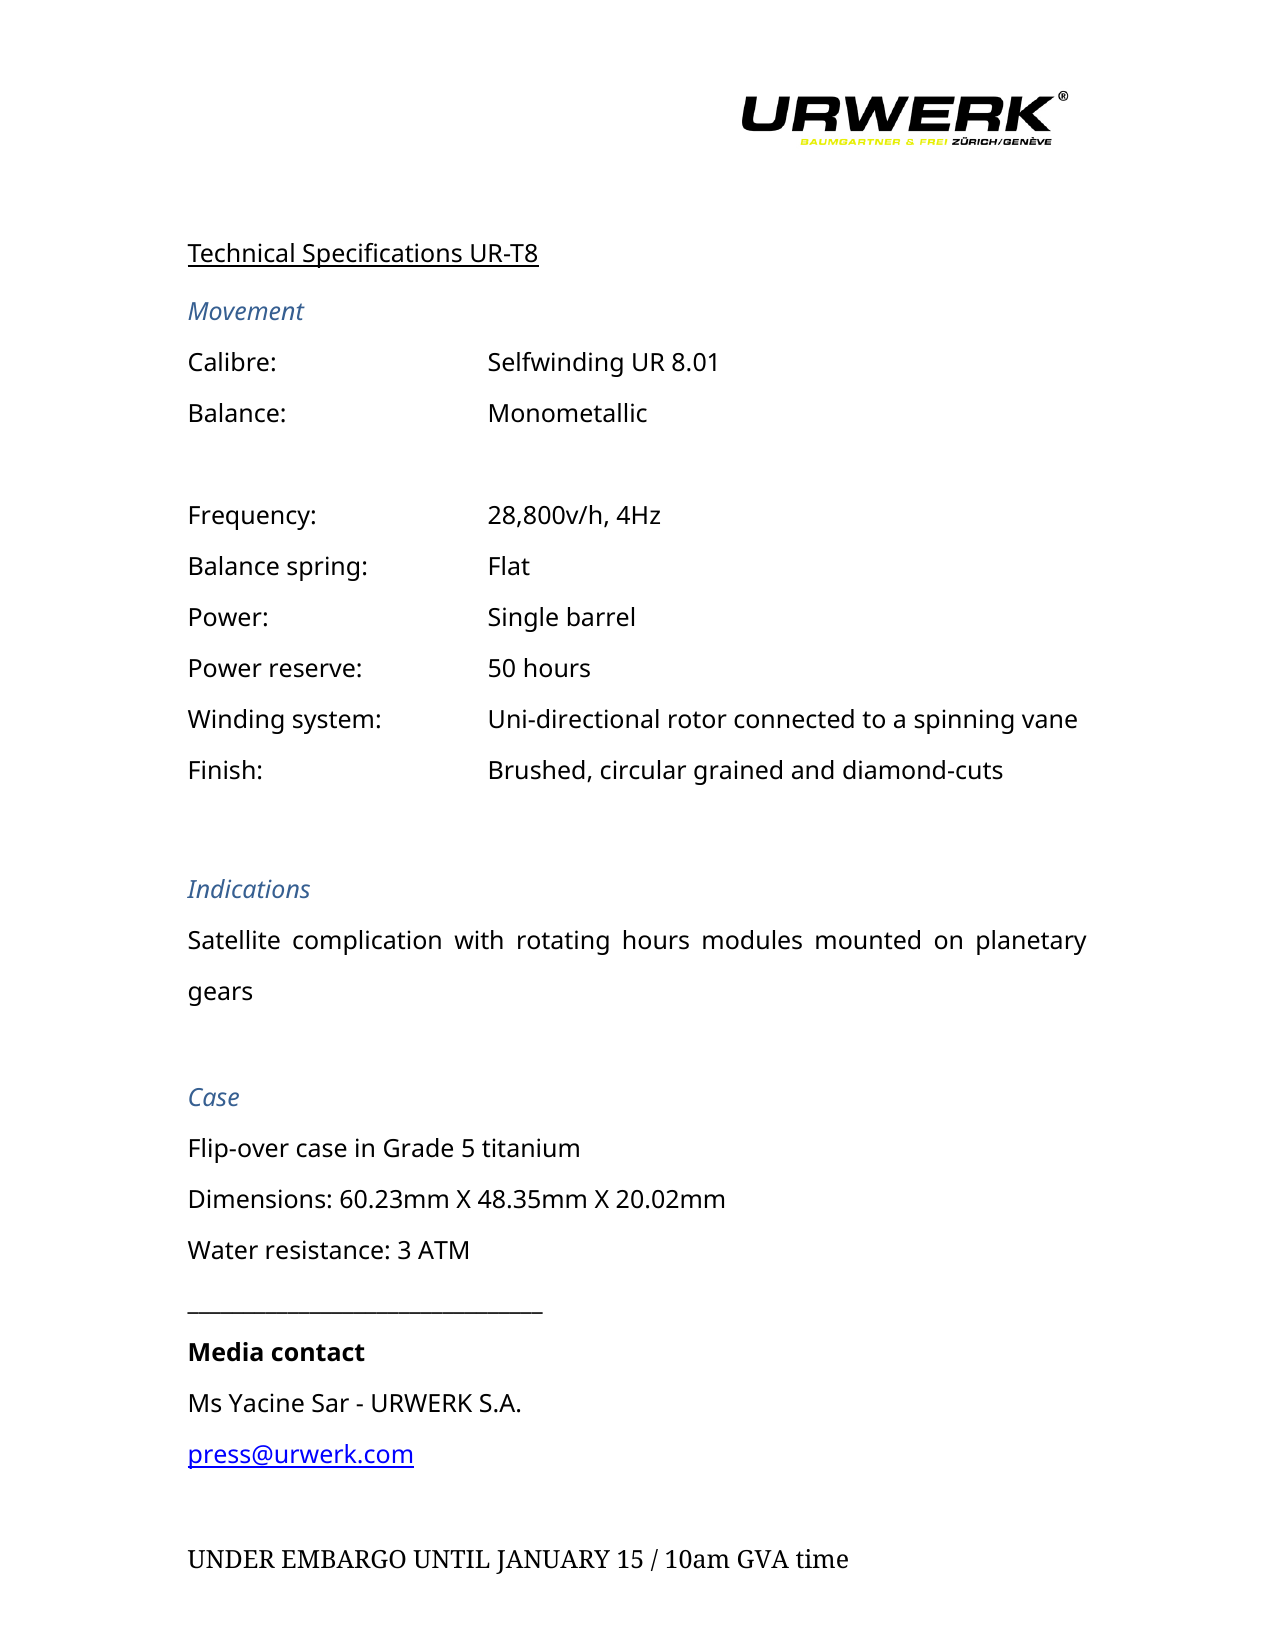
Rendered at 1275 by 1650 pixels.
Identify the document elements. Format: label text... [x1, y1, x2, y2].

subtitle Movement [187, 293, 1088, 327]
text Finish: Brushed, circular grained and diamond-cuts [187, 753, 1088, 787]
text Water resistance: 3 ATM [187, 1233, 1088, 1267]
subtitle Case [187, 1080, 1088, 1114]
text Power reserve: 50 hours [187, 651, 1088, 685]
text Calibre: Selfwinding UR 8.01 [187, 344, 1088, 378]
subtitle Technical Specifications UR-T8 [187, 236, 1087, 270]
text Media contact [187, 1335, 1088, 1369]
text Balance spring: Flat [187, 548, 1088, 583]
text Winding system: Uni-directional rotor connected to a spinning vane [187, 702, 1088, 736]
text press@urwerk.com [187, 1437, 1088, 1471]
picture [711, 73, 1089, 160]
text Frequency: 28,800v/h, 4Hz [187, 497, 1088, 532]
text Power: Single barrel [187, 599, 1088, 634]
subtitle Indications [187, 871, 1088, 906]
text Dimensions: 60.23mm X 48.35mm X 20.02mm [187, 1182, 1088, 1216]
text ________________________________ [187, 1284, 1088, 1318]
text Satellite complication with rotating hours modules mounted on planetary gears [187, 922, 1088, 1008]
text Ms Yacine Sar - URWERK S.A. [187, 1386, 1088, 1420]
text Flip-over case in Grade 5 titanium [187, 1131, 1088, 1165]
text Balance: Monometallic [187, 395, 1088, 429]
